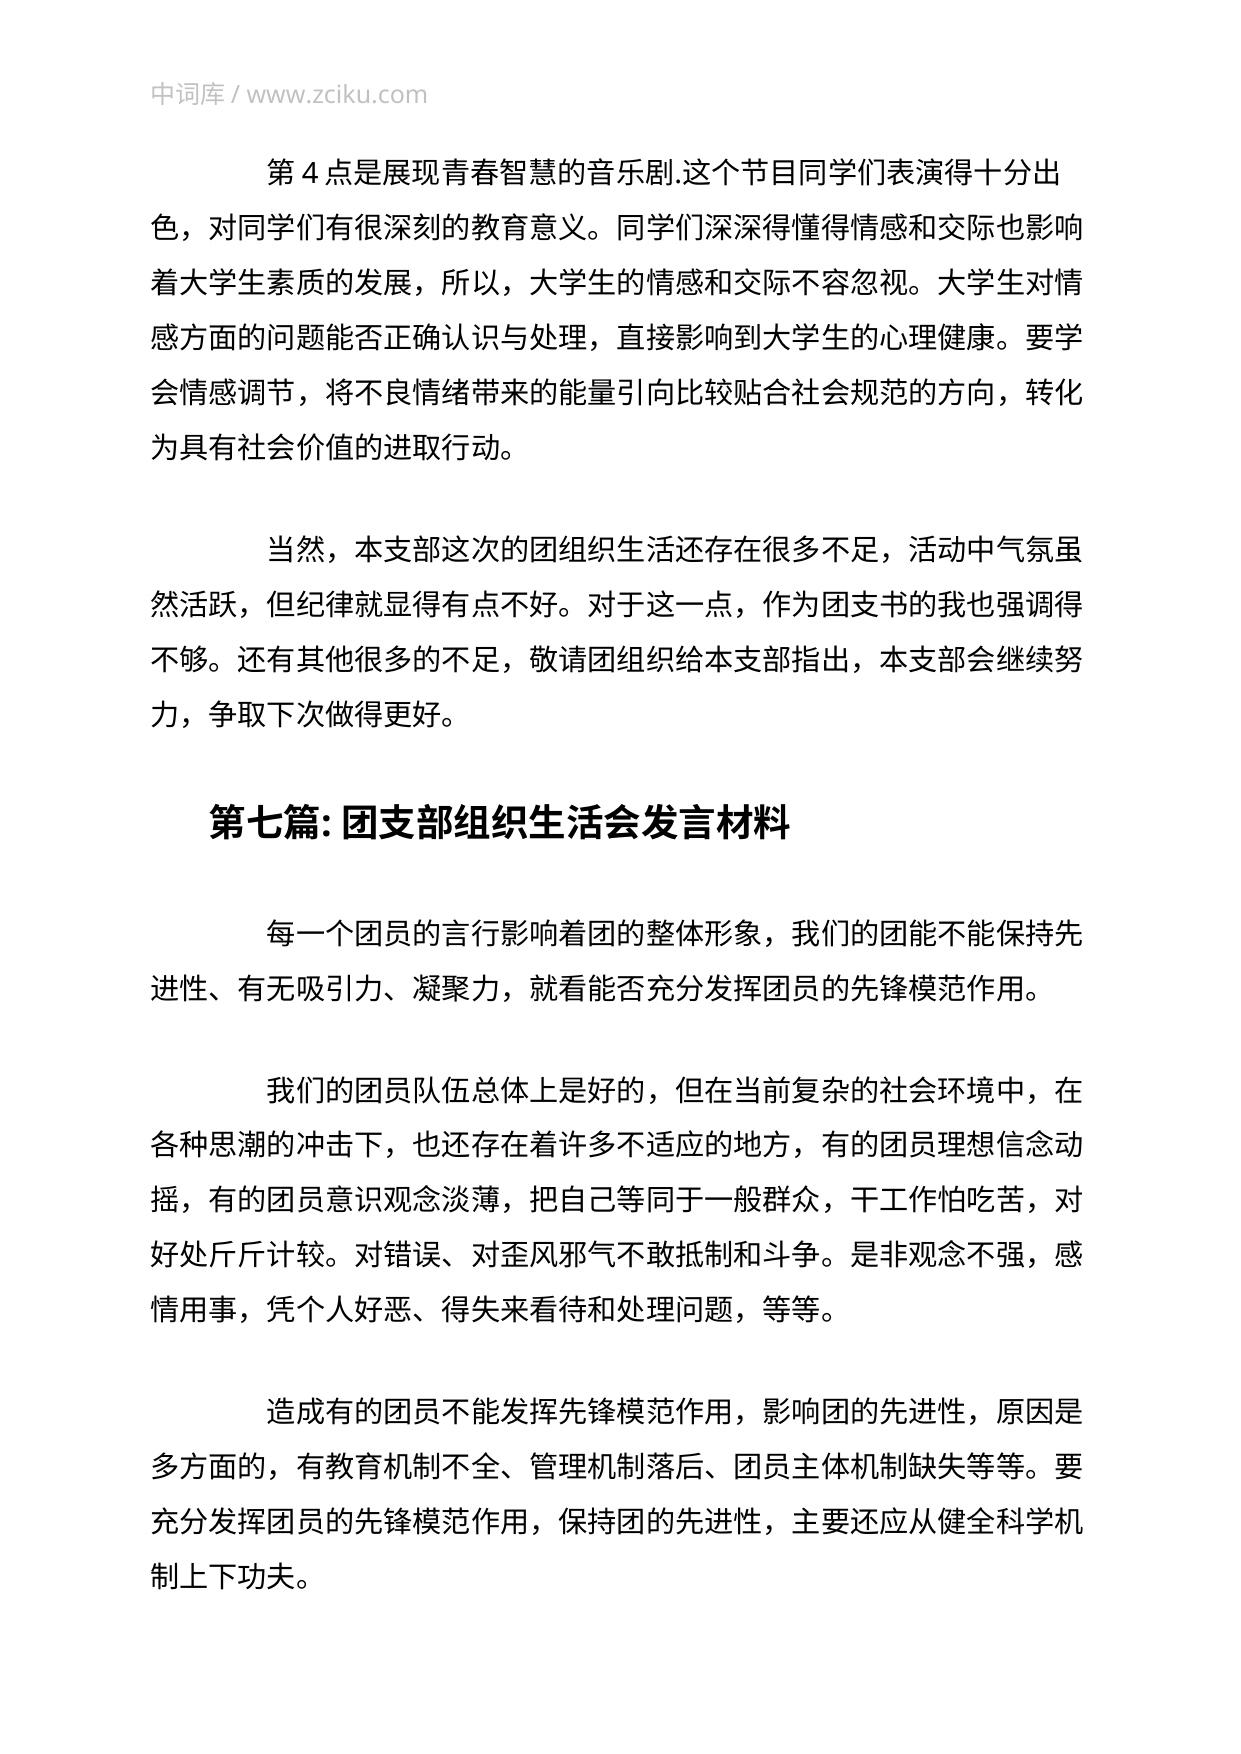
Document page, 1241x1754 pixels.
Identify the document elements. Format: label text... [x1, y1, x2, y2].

text 第4点是展现青春智慧的音乐剧.这个节目同学们表演得十分出色，对同学们有很深刻的教育意义。同学们深深得懂得情感和交际也影响着大学生素质的发展，所以，大学生的情感和交际不容忽视。大学生对情感方面的问题能否正确认识与处理，直接影响到大学生的心理健康。要学会情感调节，将不良情绪带来的能量引向比较贴合社会规范的方向，转化为具有社会价值的进取行动。 [150, 150, 1090, 467]
text 第七篇: 团支部组织生活会发言材料 [150, 793, 1090, 847]
text 当然，本支部这次的团组织生活还存在很多不足，活动中气氛虽然活跃，但纪律就显得有点不好。对于这一点，作为团支书的我也强调得不够。还有其他很多的不足，敬请团组织给本支部指出，本支部会继续努力，争取下次做得更好。 [150, 526, 1090, 733]
text 我们的团员队伍总体上是好的，但在当前复杂的社会环境中，在各种思潮的冲击下，也还存在着许多不适应的地方，有的团员理想信念动摇，有的团员意识观念淡薄，把自己等同于一般群众，干工作怕吃苦，对好处斤斤计较。对错误、对歪风邪气不敢抵制和斗争。是非观念不强，感情用事，凭个人好恶、得失来看待和处理问题，等等。 [150, 1067, 1090, 1329]
text 造成有的团员不能发挥先锋模范作用，影响团的先进性，原因是多方面的，有教育机制不全、管理机制落后、团员主体机制缺失等等。要充分发挥团员的先锋模范作用，保持团的先进性，主要还应从健全科学机制上下功夫。 [150, 1388, 1090, 1595]
text 每一个团员的言行影响着团的整体形象，我们的团能不能保持先进性、有无吸引力、凝聚力，就看能否充分发挥团员的先锋模范作用。 [150, 910, 1090, 1008]
